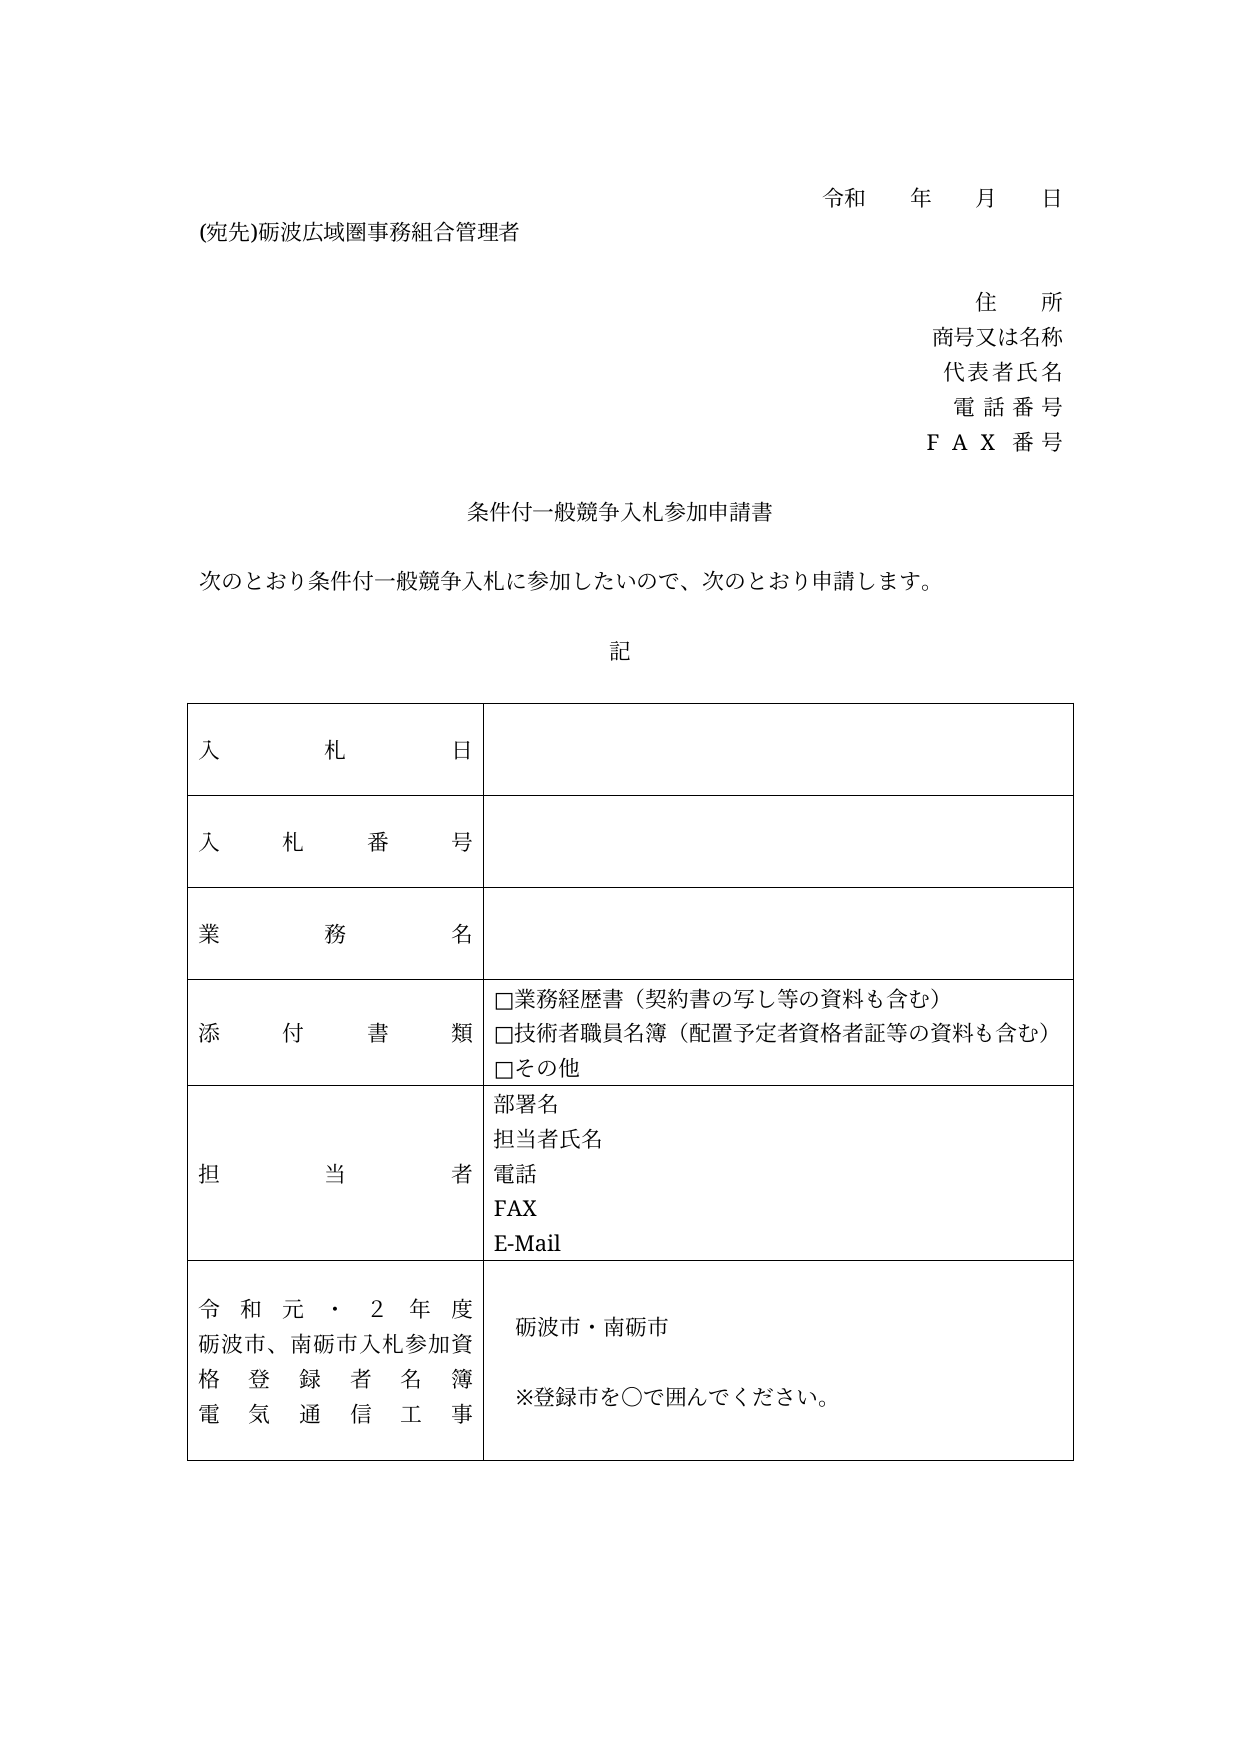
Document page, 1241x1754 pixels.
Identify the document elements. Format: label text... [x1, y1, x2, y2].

table_cell □業務経歴書（契約書の写し等の資料も含む） □技術者職員名簿（配置予定者資格者証等の資料も含む） □その他 [484, 980, 1073, 1085]
text FAX番号 [177, 423, 1063, 458]
table_cell 業務名 [188, 888, 483, 979]
text 住所 [177, 284, 1063, 319]
text 記 [177, 633, 1063, 668]
table_cell 部署名 担当者氏名 電話 FAX E-Mail [484, 1086, 1073, 1260]
text 代表者氏名 [177, 353, 1063, 388]
text 令和 年 月 日 [177, 179, 1063, 214]
text 電話番号 [177, 388, 1063, 423]
table_cell 令和元・２年度 砺波市、南砺市入札参加資格登録者名簿 電気通信工事 [188, 1261, 483, 1460]
table_cell [484, 888, 1073, 979]
table_cell 入札番号 [188, 796, 483, 887]
table_header [484, 704, 1073, 795]
table_header 入札日 [188, 704, 483, 795]
text 次のとおり条件付一般競争入札に参加したいので、次のとおり申請します。 [177, 563, 1063, 598]
table_cell 添付書類 [188, 980, 483, 1085]
table_cell 砺波市・南砺市 ※登録市を〇で囲んでください。 [484, 1261, 1073, 1460]
table_cell 担当者 [188, 1086, 483, 1260]
table_cell [484, 796, 1073, 887]
text 条件付一般競争入札参加申請書 [177, 493, 1063, 528]
text (宛先)砺波広域圏事務組合管理者 [177, 214, 1063, 249]
text 商号又は名称 [177, 319, 1063, 353]
